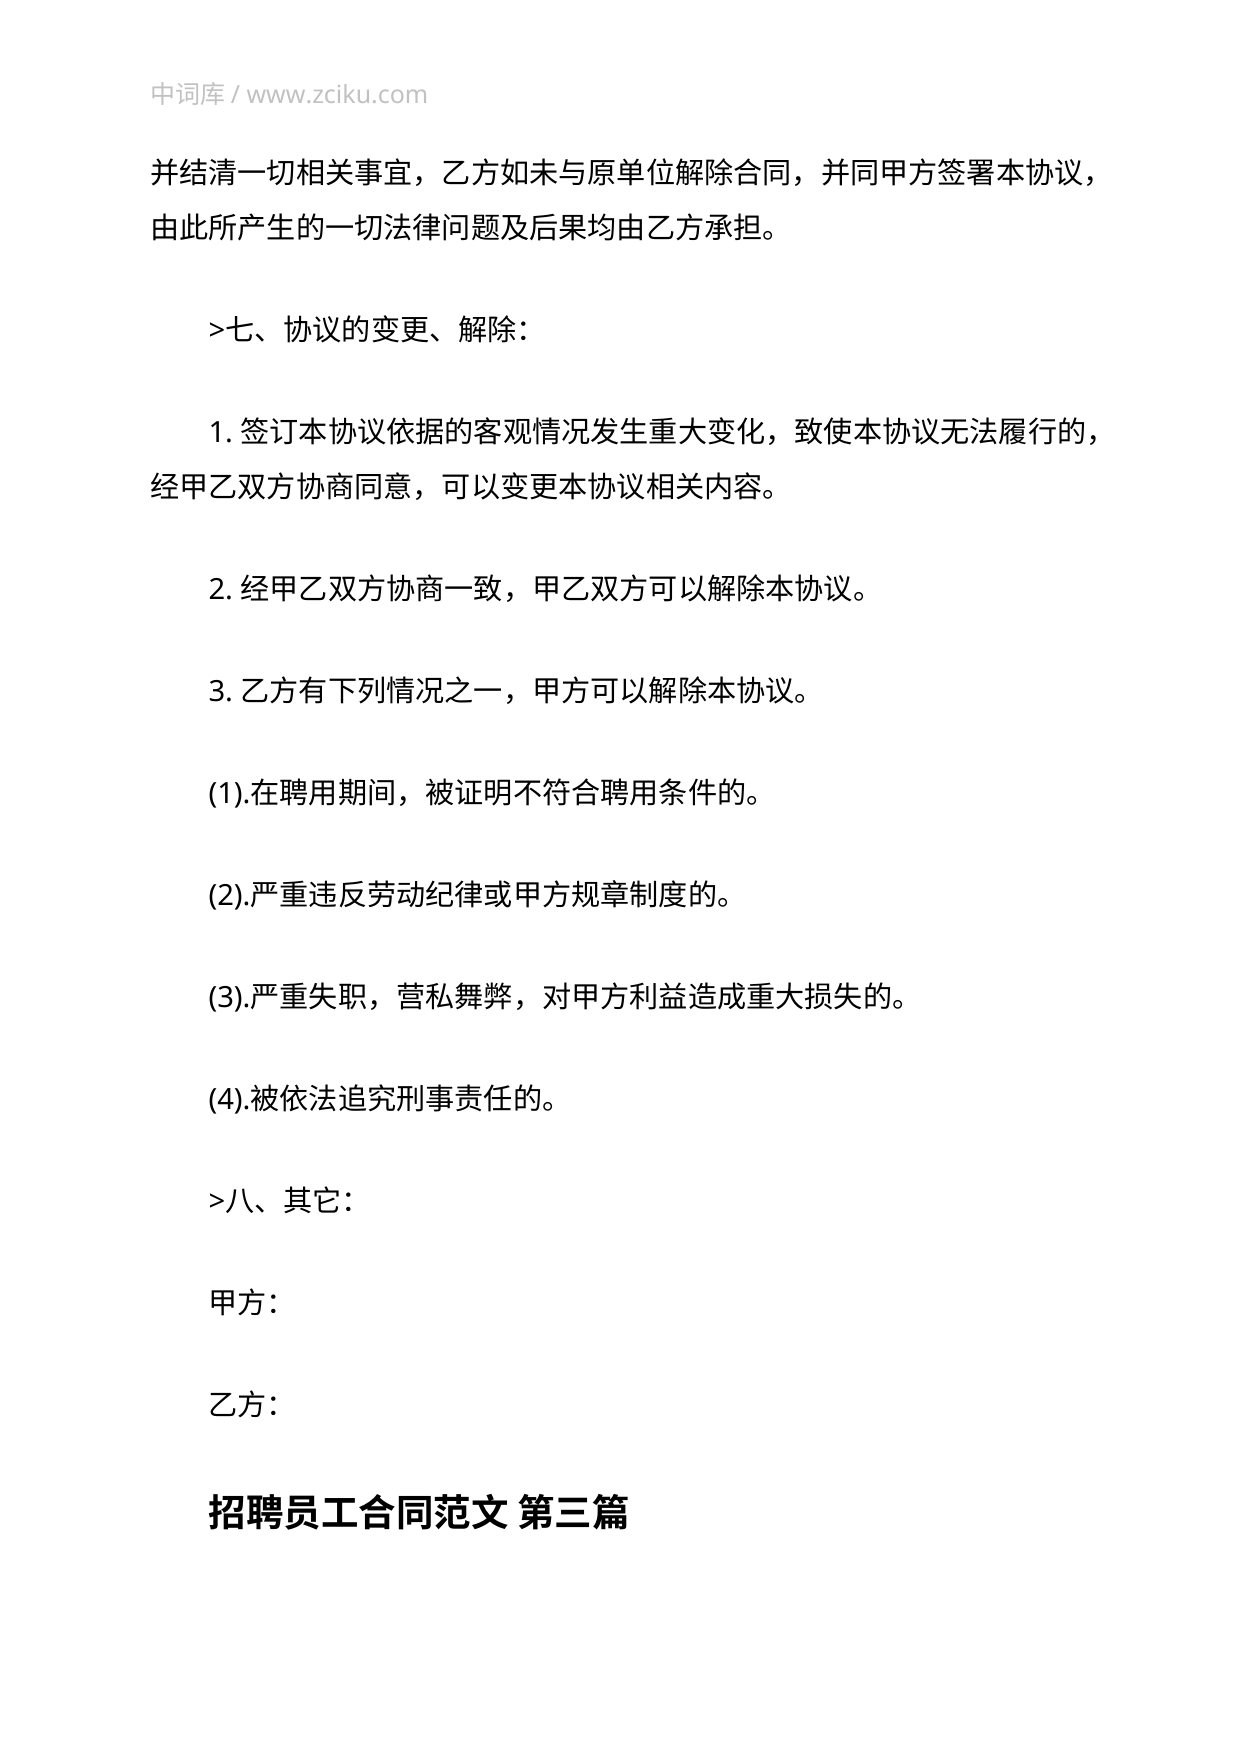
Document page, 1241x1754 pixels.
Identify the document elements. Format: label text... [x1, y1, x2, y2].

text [150, 150, 1090, 247]
text 3. 乙方有下列情况之一，甲方可以解除本协议。 [150, 667, 1090, 710]
text >七、协议的变更、解除： [150, 307, 1090, 349]
text 甲方： [150, 1279, 1090, 1322]
text 乙方： [150, 1381, 1090, 1423]
text 2. 经甲乙双方协商一致，甲乙双方可以解除本协议。 [150, 565, 1090, 608]
text (2).严重违反劳动纪律或甲方规章制度的。 [150, 871, 1090, 914]
text (1).在聘用期间，被证明不符合聘用条件的。 [150, 769, 1090, 812]
text >八、其它： [150, 1177, 1090, 1220]
text (4).被依法追究刑事责任的。 [150, 1075, 1090, 1118]
text 招聘员工合同范文 第三篇 [150, 1483, 1090, 1537]
text (3).严重失职，营私舞弊，对甲方利益造成重大损失的。 [150, 973, 1090, 1016]
text 1. 签订本协议依据的客观情况发生重大变化，致使本协议无法履行的，经甲乙双方协商同意，可以变更本协议相关内容。 [150, 409, 1090, 506]
